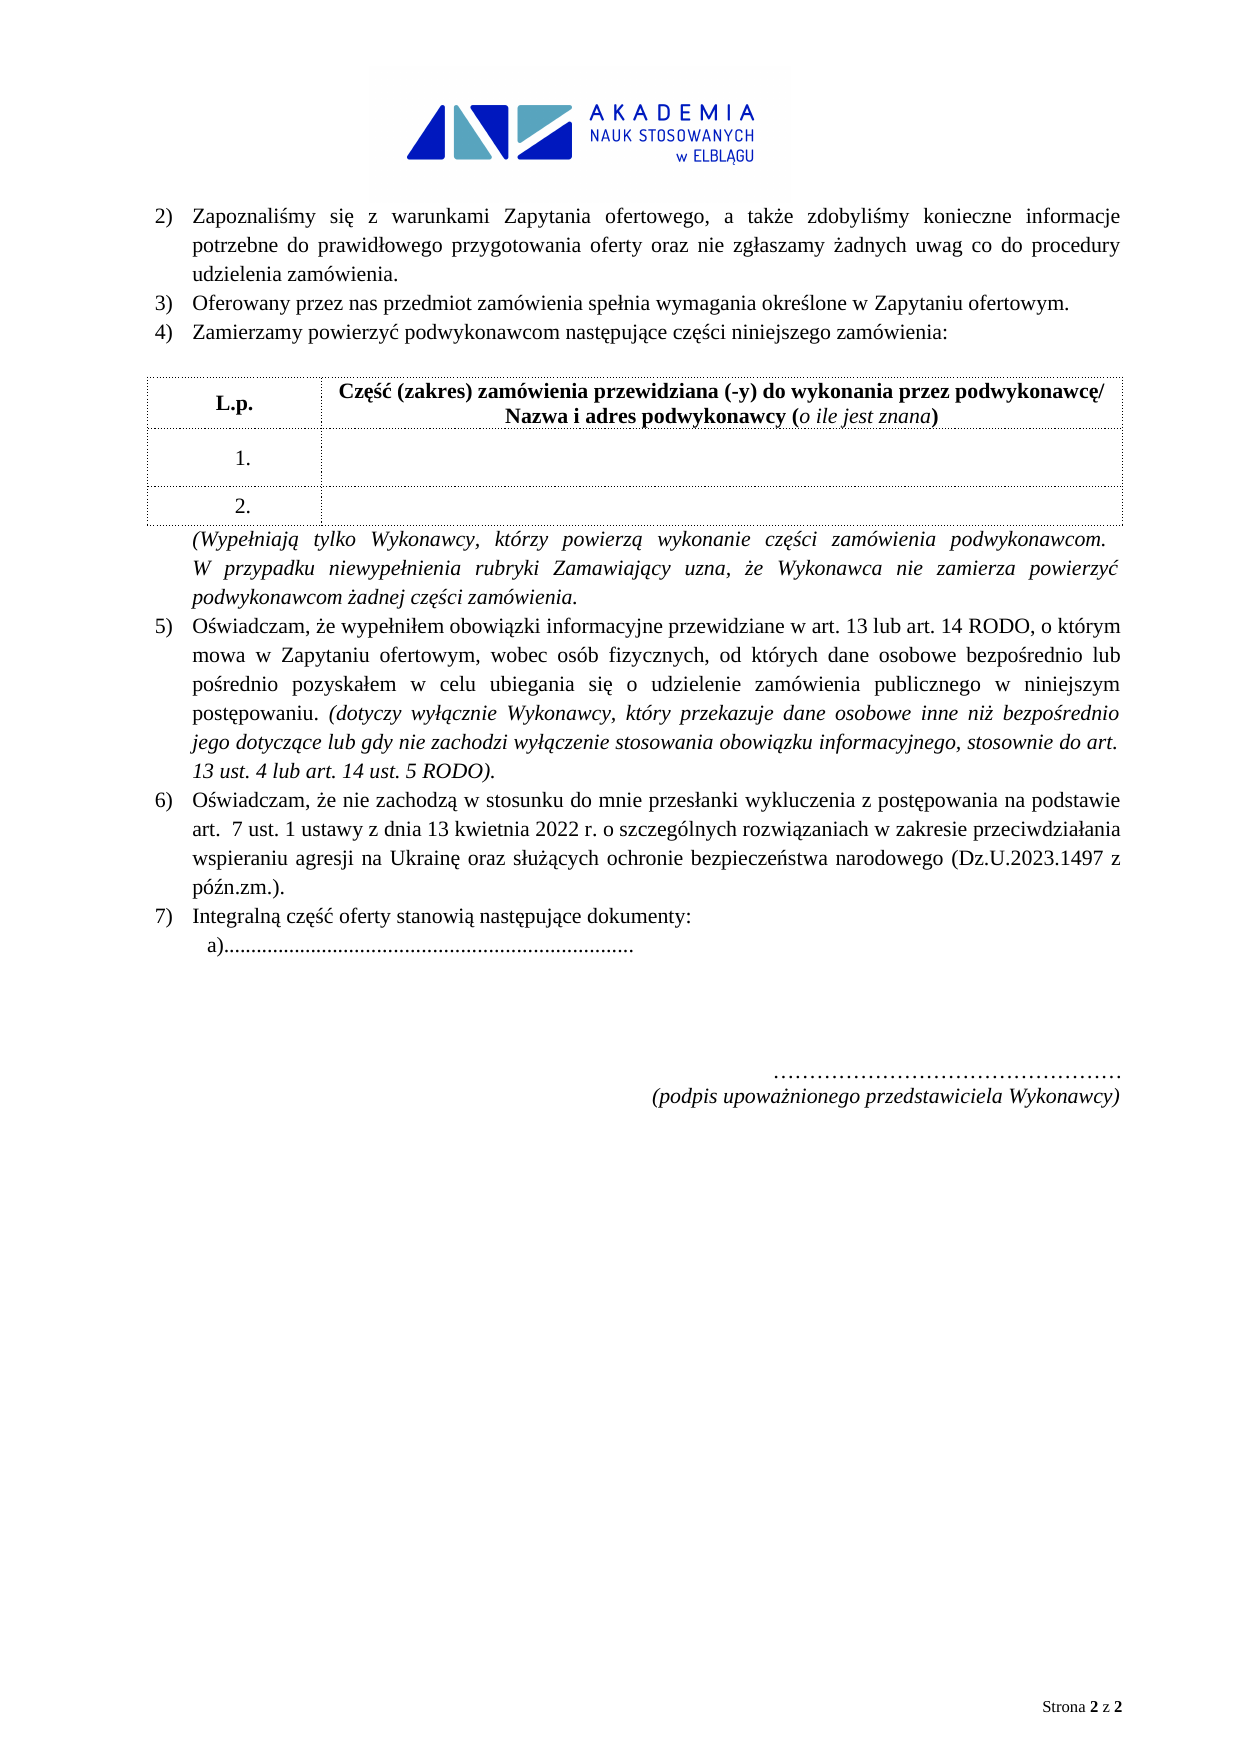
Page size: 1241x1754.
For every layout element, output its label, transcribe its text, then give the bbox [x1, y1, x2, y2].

text ………………………………………… [148, 1058, 1122, 1083]
picture [369, 66, 792, 203]
text (Wypełniają tylko Wykonawcy, którzy powierzą wykonanie części zamówienia podwykonawcom. W przypadku niewypełnienia rubryki Zamawiający uzna, że Wykonawca nie zamierza powierzyć podwykonawcom żadnej części zamówienia. [192, 526, 1122, 609]
table_header Część (zakres) zamówienia przewidziana (-y) do wykonania przez podwykonawcę/ Nazwa i adres podwykonawcy (o ile jest znana) [321, 377, 1122, 428]
text (podpis upoważnionego przedstawiciela Wykonawcy) [148, 1083, 1122, 1108]
list Oświadczam, że nie zachodzą w stosunku do mnie przesłanki wykluczenia z postępowania na podstawie art. 7 ust. 1 ustawy z dnia 13 kwietnia 2022 r. o szczególnych rozwiązaniach w zakresie przeciwdziałania wspieraniu agresji na Ukrainę oraz służących ochronie bezpieczeństwa narodowego (Dz.U.2023.1497 z późn.zm.). [154, 787, 1122, 899]
list Zamierzamy powierzyć podwykonawcom następujące części niniejszego zamówienia: [154, 319, 1122, 344]
table_header L.p. [148, 377, 321, 428]
table_cell [321, 428, 1122, 486]
list a) [207, 932, 1122, 957]
table_cell [321, 486, 1122, 525]
list Integralną część oferty stanowią następujące dokumenty: [154, 903, 1122, 928]
table_cell [148, 486, 321, 525]
table_cell [148, 428, 321, 486]
list Oferowany przez nas przedmiot zamówienia spełnia wymagania określone w Zapytaniu ofertowym. [154, 290, 1122, 315]
list Oświadczam, że wypełniłem obowiązki informacyjne przewidziane w art. 13 lub art. 14 RODO, o którym mowa w Zapytaniu ofertowym, wobec osób fizycznych, od których dane osobowe bezpośrednio lub pośrednio pozyskałem w celu ubiegania się o udzielenie zamówienia publicznego w niniejszym postępowaniu. (dotyczy wyłącznie Wykonawcy, który przekazuje dane osobowe inne niż bezpośrednio jego dotyczące lub gdy nie zachodzi wyłączenie stosowania obowiązku informacyjnego, stosownie do art. 13 ust. 4 lub art. 14 ust. 5 RODO). [154, 613, 1122, 783]
list Zapoznaliśmy się z warunkami Zapytania ofertowego, a także zdobyliśmy konieczne informacje potrzebne do prawidłowego przygotowania oferty oraz nie zgłaszamy żadnych uwag co do procedury udzielenia zamówienia. [154, 203, 1122, 286]
